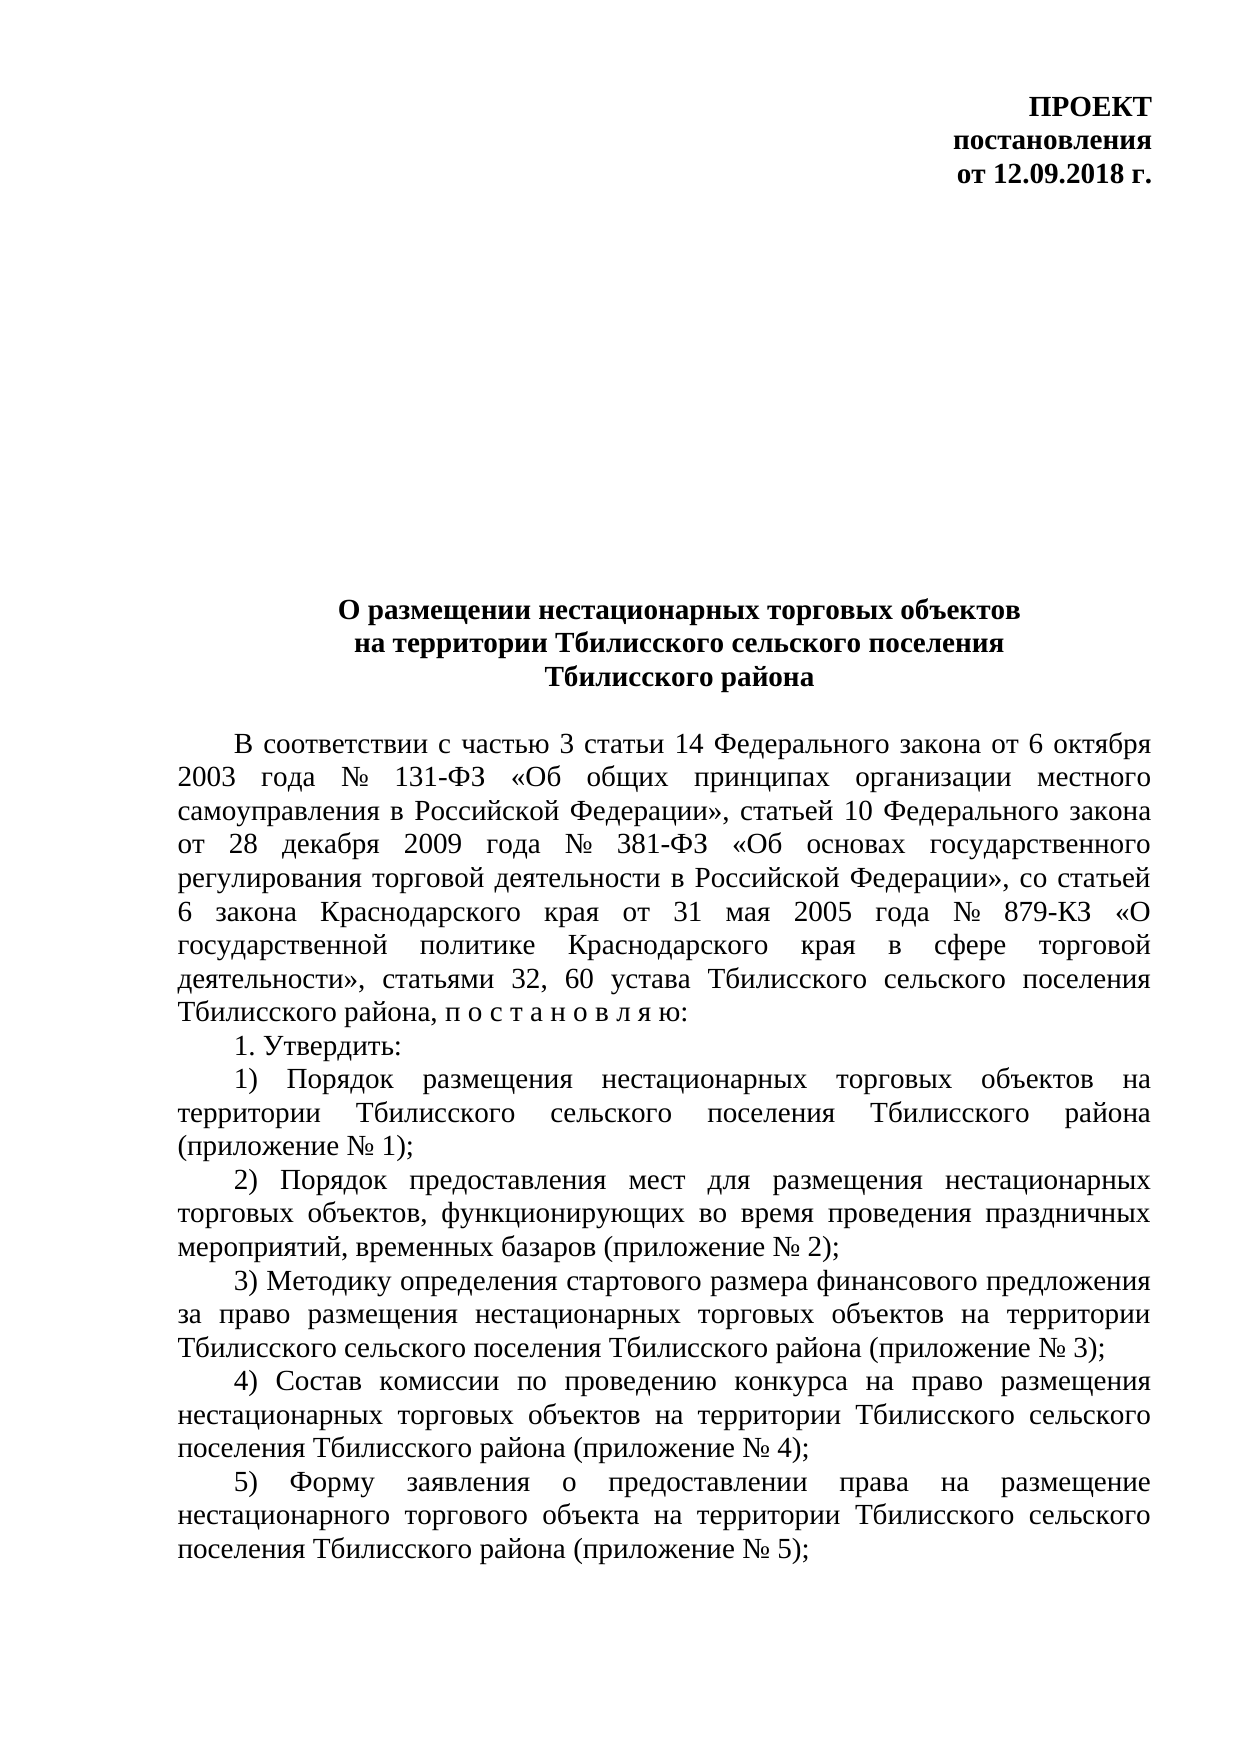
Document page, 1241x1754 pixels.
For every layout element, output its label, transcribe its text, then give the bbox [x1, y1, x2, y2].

text от 12.09.2018 г. [325, 156, 1152, 189]
text 3) Методику определения стартового размера финансового предложения за право размещения нестационарных торговых объектов на территории Тбилисского сельского поселения Тбилисского района (приложение № 3); [177, 1263, 1152, 1363]
text В соответствии с частью 3 статьи 14 Федерального закона от 6 октября 2003 года № 131-ФЗ «Об общих принципах организации местного самоуправления в Российской Федерации», статьей 10 Федерального закона от 28 декабря 2009 года № 381-ФЗ «Об основах государственного регулирования торговой деятельности в Российской Федерации», со статьей 6 закона Краснодарского края от 31 мая 2005 года № 879-КЗ «О государственной политике Краснодарского края в сфере торговой деятельности», статьями 32, 60 устава Тбилисского сельского поселения Тбилисского района, п о с т а н о в л я ю: [177, 726, 1152, 1028]
text постановления [325, 122, 1152, 156]
text 1) Порядок размещения нестационарных торговых объектов на территории Тбилисского сельского поселения Тбилисского района (приложение № 1); [177, 1061, 1152, 1162]
text О размещении нестационарных торговых объектов на территории Тбилисского сельского поселения Тбилисского района [325, 592, 1034, 692]
text 4) Состав комиссии по проведению конкурса на право размещения нестационарных торговых объектов на территории Тбилисского сельского поселения Тбилисского района (приложение № 4); [177, 1363, 1152, 1464]
text 2) Порядок предоставления мест для размещения нестационарных торговых объектов, функционирующих во время проведения праздничных мероприятий, временных базаров (приложение № 2); [177, 1162, 1152, 1263]
text 1. Утвердить: [177, 1028, 1152, 1061]
text ПРОЕКТ [325, 89, 1152, 122]
text 5) Форму заявления о предоставлении права на размещение нестационарного торгового объекта на территории Тбилисского сельского поселения Тбилисского района (приложение № 5); [177, 1464, 1152, 1564]
